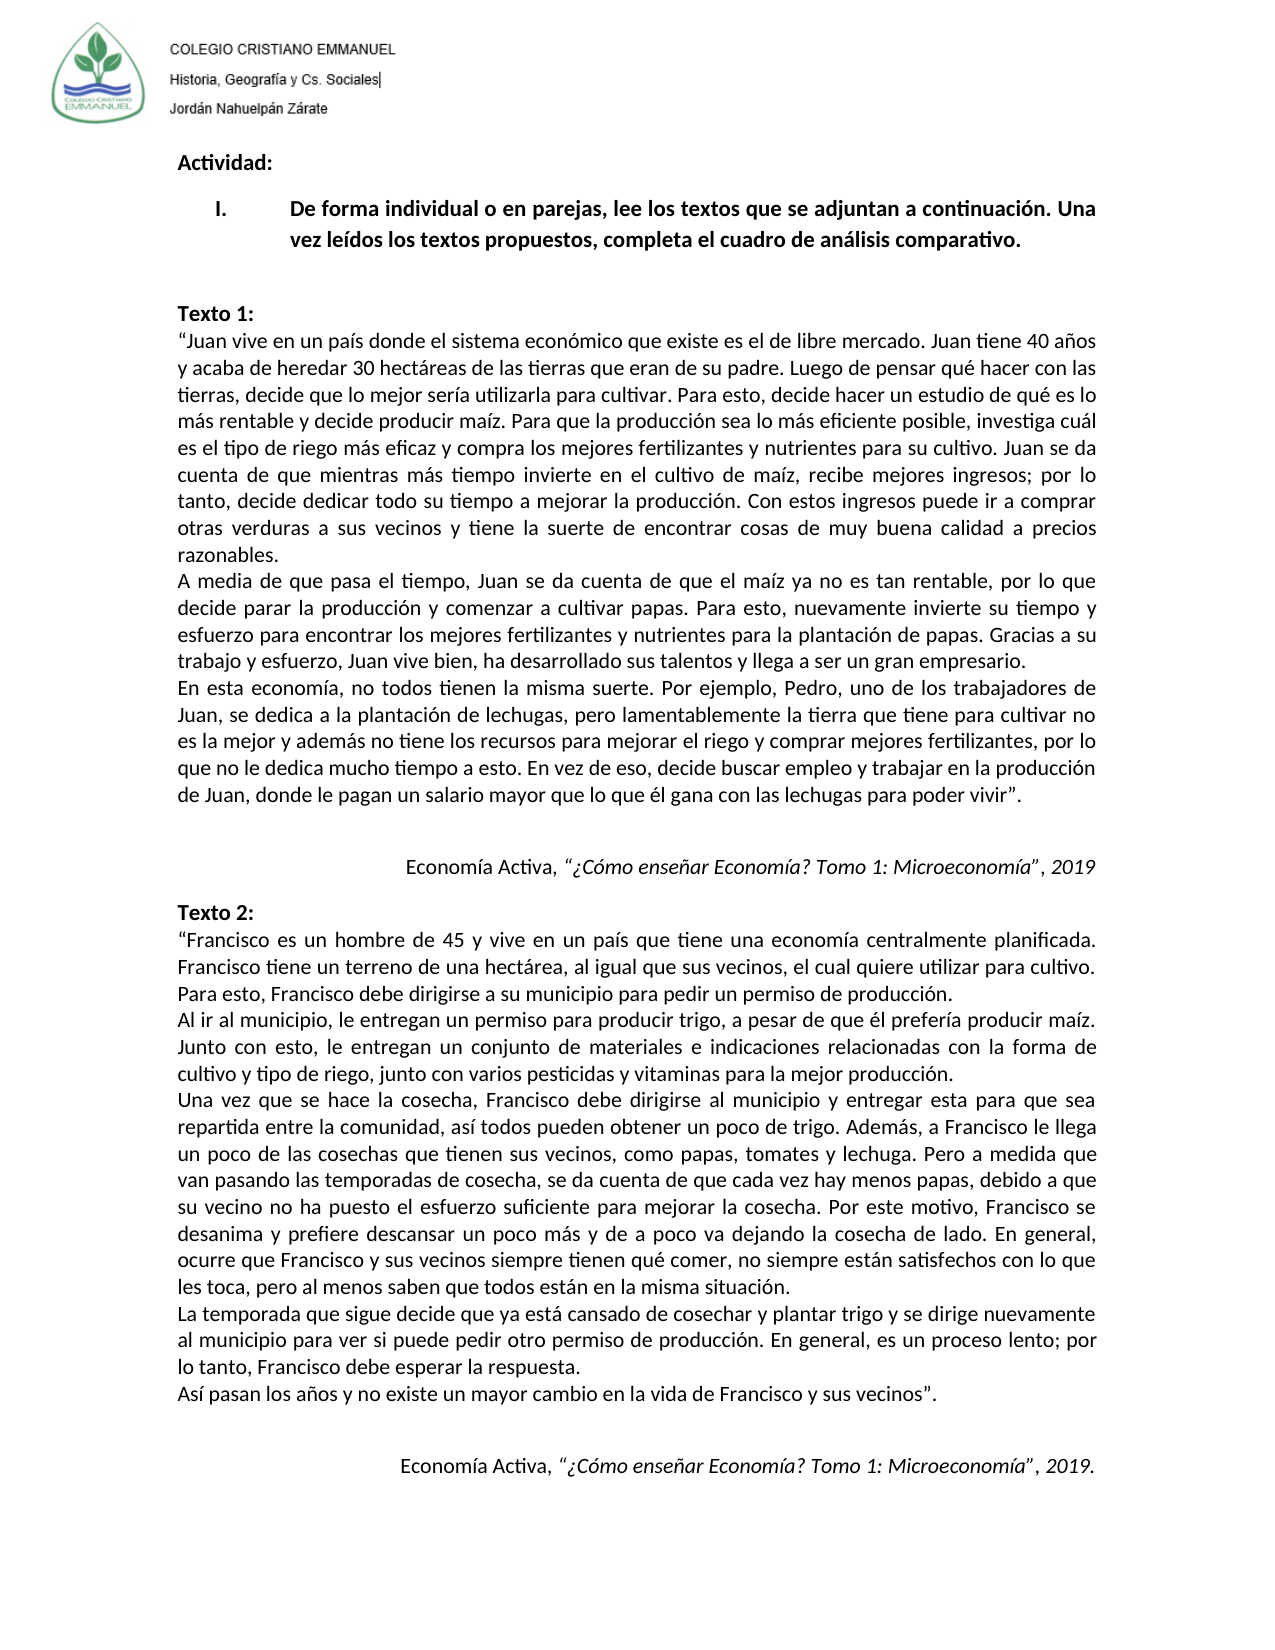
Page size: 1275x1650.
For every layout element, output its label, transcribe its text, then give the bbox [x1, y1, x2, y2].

text Una vez que se hace la cosecha, Francisco debe dirigirse al municipio y entregar esta para que sea repartida entre la comunidad, así todos pueden obtener un poco de trigo. Además, a Francisco le llega un poco de las cosechas que tienen sus vecinos, como papas, tomates y lechuga. Pero a medida que van pasando las temporadas de cosecha, se da cuenta de que cada vez hay menos papas, debido a que su vecino no ha puesto el esfuerzo suficiente para mejorar la cosecha. Por este motivo, Francisco se desanima y prefiere descansar un poco más y de a poco va dejando la cosecha de lado. En general, ocurre que Francisco y sus vecinos siempre tienen qué comer, no siempre están satisfechos con lo que les toca, pero al menos saben que todos están en la misma situación. [177, 1086, 1098, 1300]
text A media de que pasa el tiempo, Juan se da cuenta de que el maíz ya no es tan rentable, por lo que decide parar la producción y comenzar a cultivar papas. Para esto, nuevamente invierte su tiempo y esfuerzo para encontrar los mejores fertilizantes y nutrientes para la plantación de papas. Gracias a su trabajo y esfuerzo, Juan vive bien, ha desarrollado sus talentos y llega a ser un gran empresario. [177, 568, 1098, 674]
picture [155, 28, 409, 147]
text La temporada que sigue decide que ya está cansado de cosechar y plantar trigo y se dirige nuevamente al municipio para ver si puede pedir otro permiso de producción. En general, es un proceso lento; por lo tanto, Francisco debe esperar la respuesta. [177, 1300, 1098, 1380]
text Al ir al municipio, le entregan un permiso para producir trigo, a pesar de que él prefería producir maíz. Junto con esto, le entregan un conjunto de materiales e indicaciones relacionadas con la forma de cultivo y tipo de riego, junto con varios pesticidas y vitaminas para la mejor producción. [177, 1006, 1098, 1086]
text Actividad: [177, 148, 1098, 176]
text Así pasan los años y no existe un mayor cambio en la vida de Francisco y sus vecinos”. [177, 1380, 1098, 1406]
text Economía Activa, “¿Cómo enseñar Economía? Tomo 1: Microeconomía”, 2019 [177, 853, 1098, 880]
text Texto 1: [177, 299, 1098, 328]
text Economía Activa, “¿Cómo enseñar Economía? Tomo 1: Microeconomía”, 2019. [177, 1452, 1098, 1478]
list De forma individual o en parejas, lee los textos que se adjuntan a continuación. Una vez leídos los textos propuestos, completa el cuadro de análisis comparativo. [215, 194, 1098, 253]
text En esta economía, no todos tienen la misma suerte. Por ejemplo, Pedro, uno de los trabajadores de Juan, se dedica a la plantación de lechugas, pero lamentablemente la tierra que tiene para cultivar no es la mejor y además no tiene los recursos para mejorar el riego y comprar mejores fertilizantes, por lo que no le dedica mucho tiempo a esto. En vez de eso, decide buscar empleo y trabajar en la producción de Juan, donde le pagan un salario mayor que lo que él gana con las lechugas para poder vivir”. [177, 674, 1098, 808]
text “Francisco es un hombre de 45 y vive en un país que tiene una economía centralmente planificada. Francisco tiene un terreno de una hectárea, al igual que sus vecinos, el cual quiere utilizar para cultivo. Para esto, Francisco debe dirigirse a su municipio para pedir un permiso de producción. [177, 926, 1098, 1006]
text “Juan vive en un país donde el sistema económico que existe es el de libre mercado. Juan tiene 40 años y acaba de heredar 30 hectáreas de las tierras que eran de su padre. Luego de pensar qué hacer con las tierras, decide que lo mejor sería utilizarla para cultivar. Para esto, decide hacer un estudio de qué es lo más rentable y decide producir maíz. Para que la producción sea lo más eficiente posible, investiga cuál es el tipo de riego más eficaz y compra los mejores fertilizantes y nutrientes para su cultivo. Juan se da cuenta de que mientras más tiempo invierte en el cultivo de maíz, recibe mejores ingresos; por lo tanto, decide dedicar todo su tiempo a mejorar la producción. Con estos ingresos puede ir a comprar otras verduras a sus vecinos y tiene la suerte de encontrar cosas de muy buena calidad a precios razonables. [177, 328, 1098, 568]
picture [47, 22, 149, 127]
text Texto 2: [177, 898, 1098, 926]
